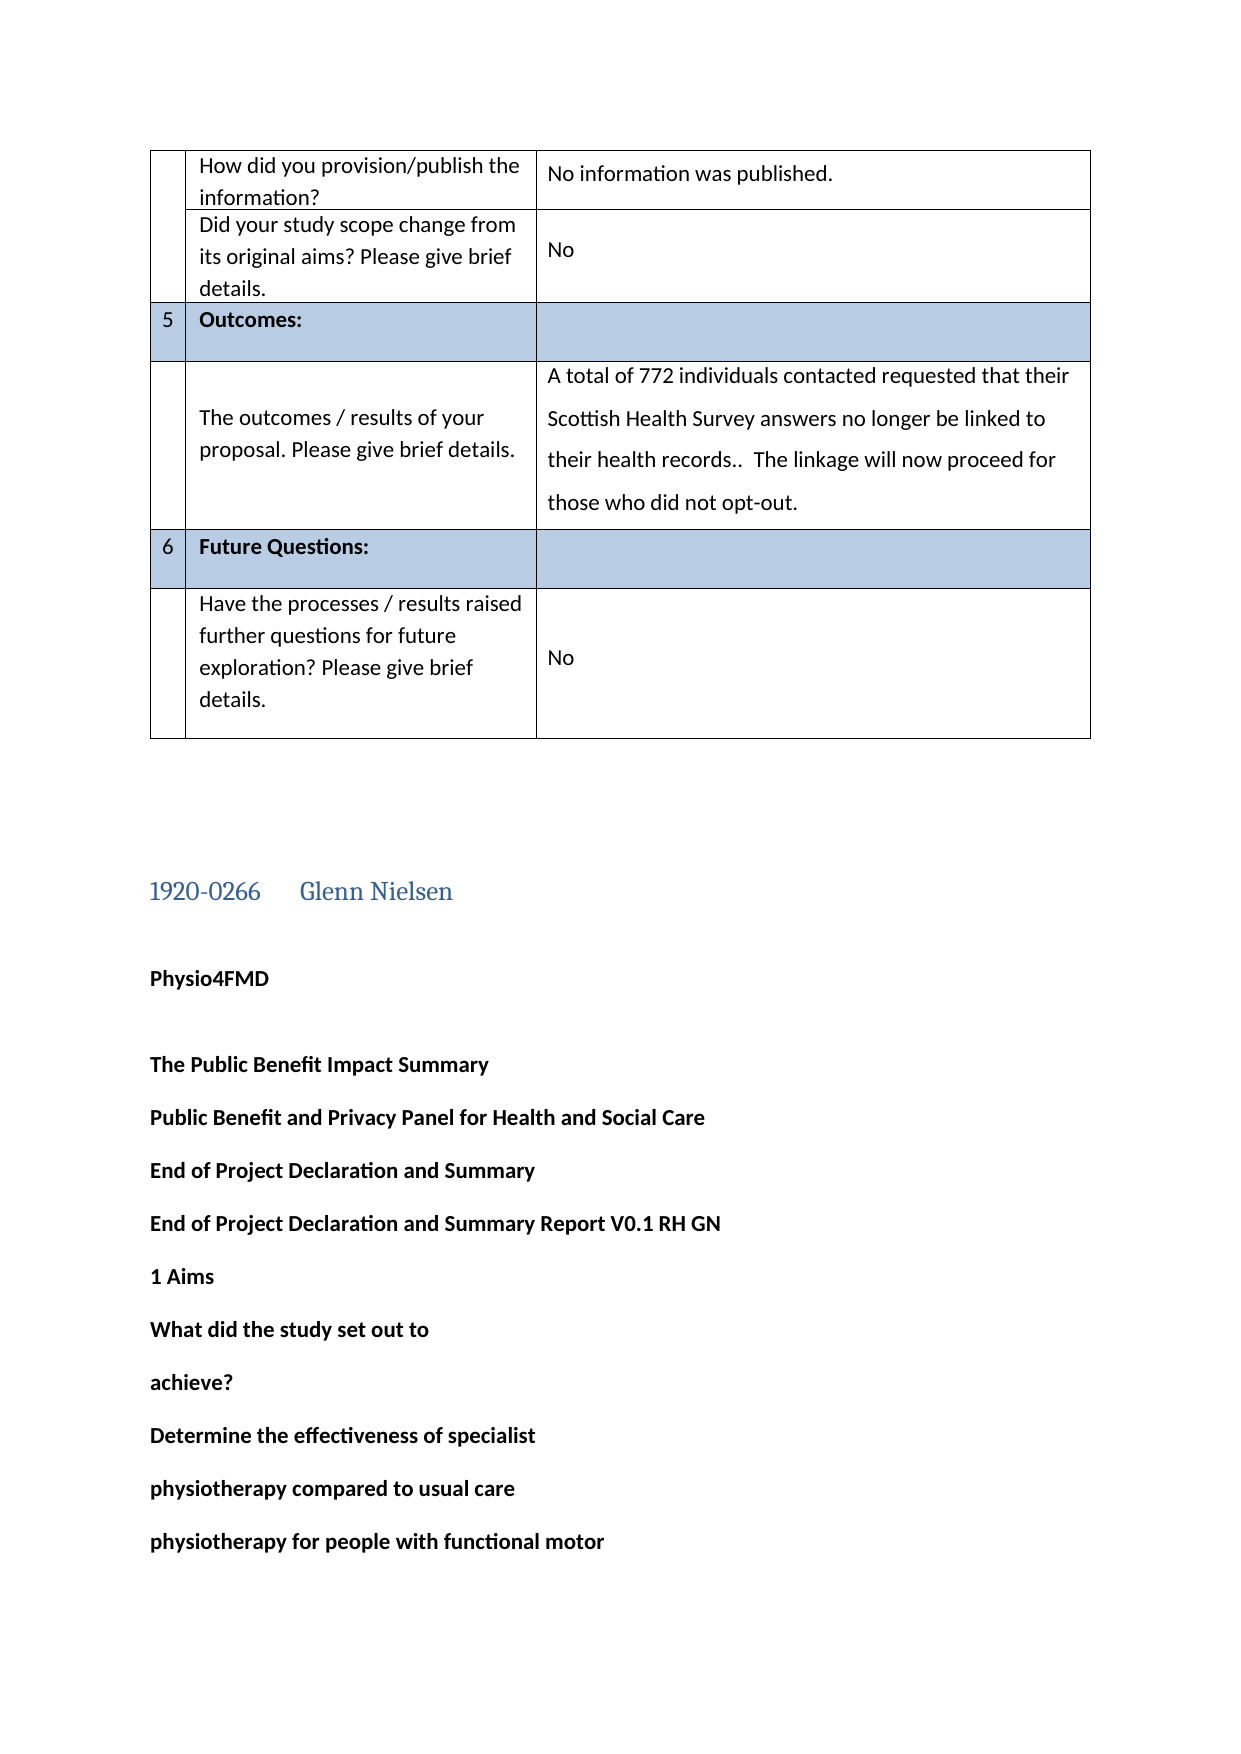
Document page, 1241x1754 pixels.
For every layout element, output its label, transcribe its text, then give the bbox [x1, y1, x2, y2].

table_cell No [537, 589, 1090, 738]
text End of Project Declaration and Summary [150, 1156, 1090, 1184]
table_cell 6 [151, 530, 185, 588]
text Public Benefit and Privacy Panel for Health and Social Care [150, 1103, 1090, 1131]
table_cell [151, 589, 185, 738]
text Physio4FMD [150, 964, 1090, 1025]
table_cell How did you provision/publish the information? [186, 151, 536, 209]
text What did the study set out to [150, 1315, 1090, 1343]
text achieve? [150, 1368, 1090, 1396]
table_cell Outcomes: [186, 303, 536, 361]
table_cell 5 [151, 303, 185, 361]
text physiotherapy compared to usual care [150, 1474, 1090, 1502]
table_cell Did your study scope change from its original aims? Please give brief details. [186, 210, 536, 302]
table_cell [151, 362, 185, 529]
text physiotherapy for people with functional motor [150, 1527, 1090, 1555]
table_cell Future Questions: [186, 530, 536, 588]
text Determine the effectiveness of specialist [150, 1421, 1090, 1449]
table_cell The outcomes / results of your proposal. Please give brief details. [186, 362, 536, 529]
table_cell No information was published. [537, 151, 1090, 209]
table_cell [537, 530, 1090, 588]
table_cell No [537, 210, 1090, 302]
text 1 Aims [150, 1262, 1090, 1290]
table_cell [537, 303, 1090, 361]
text The Public Benefit Impact Summary [150, 1050, 1090, 1078]
table_cell Have the processes / results raised further questions for future exploration? Please give brief details. [186, 589, 536, 738]
table_cell A total of 772 individuals contacted requested that their Scottish Health Survey answers no longer be linked to their health records.. The linkage will now proceed for those who did not opt-out. [537, 362, 1090, 529]
text End of Project Declaration and Summary Report V0.1 RH GN [150, 1209, 1090, 1237]
subtitle 1920-0266 Glenn Nielsen [150, 876, 1090, 907]
